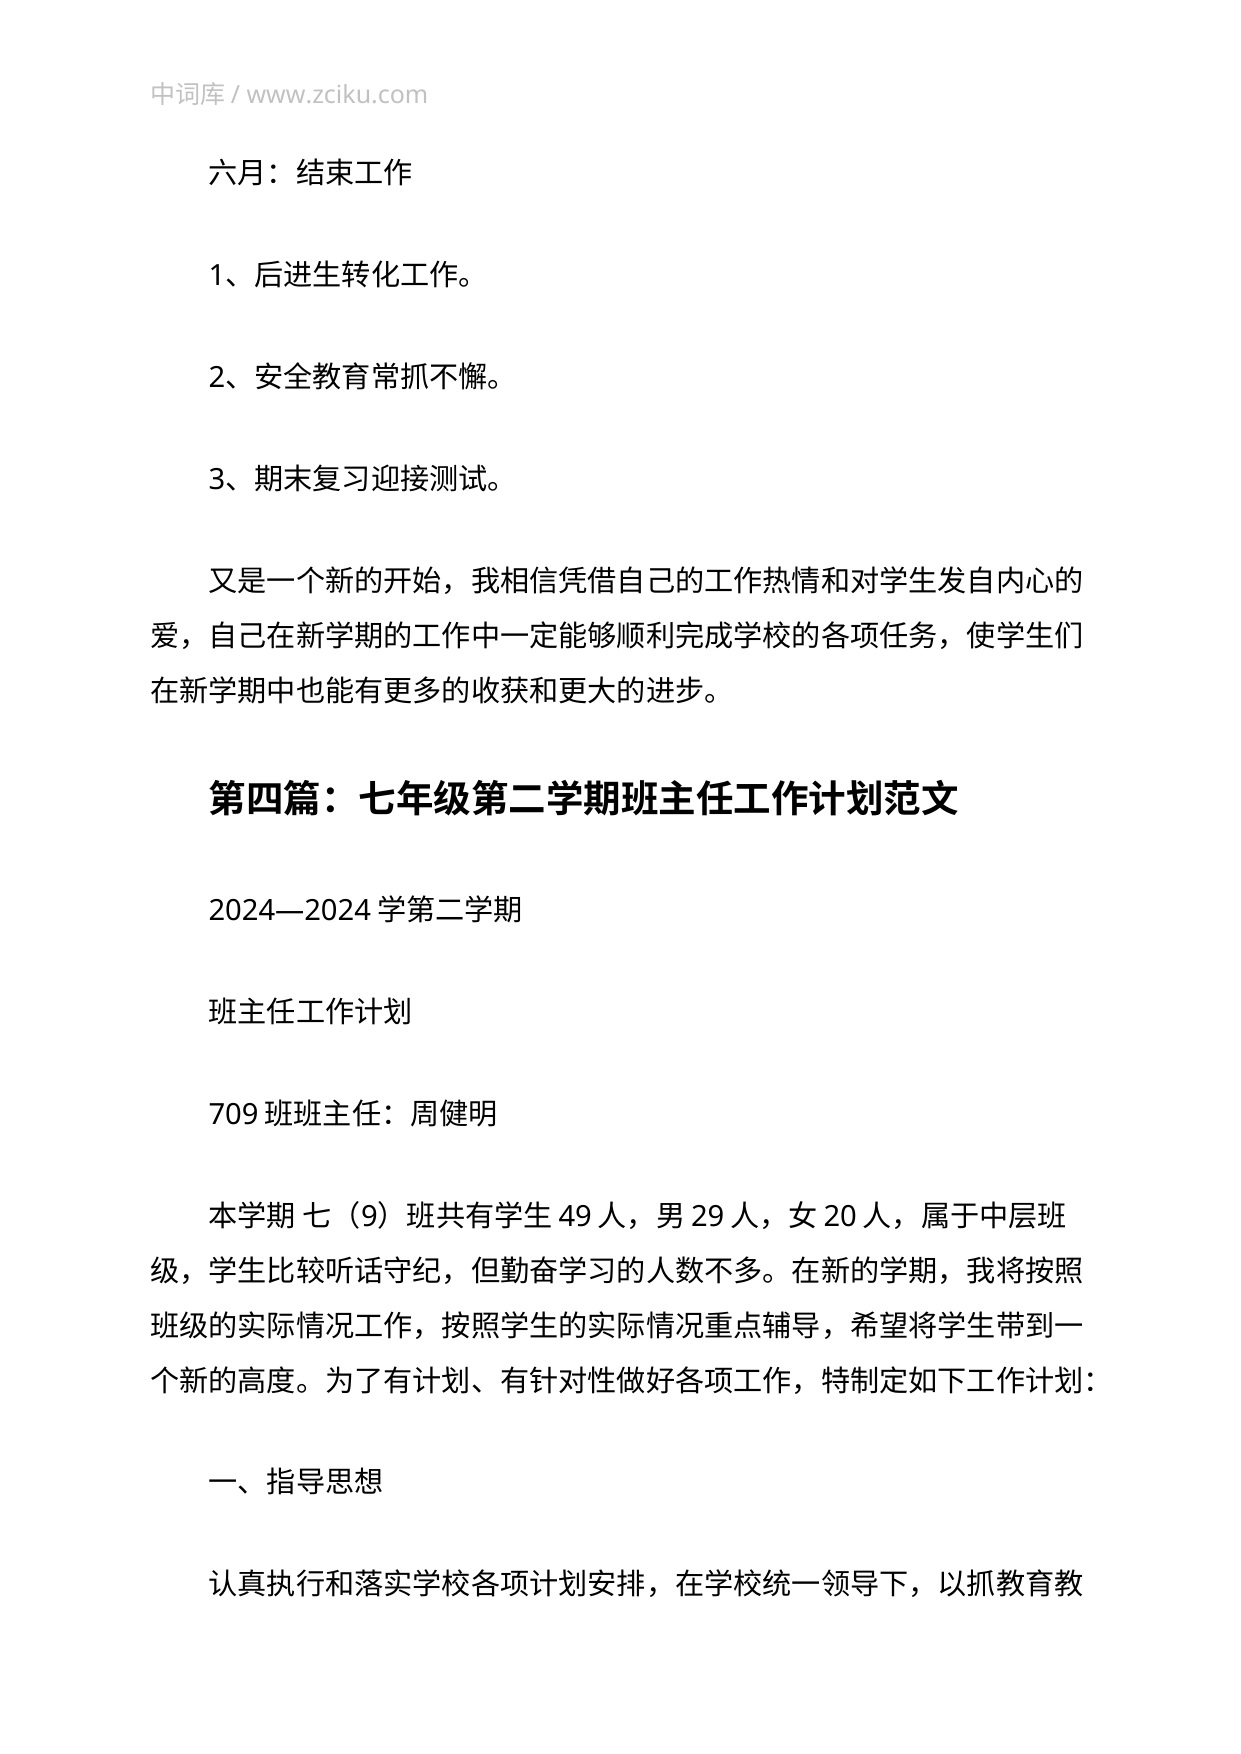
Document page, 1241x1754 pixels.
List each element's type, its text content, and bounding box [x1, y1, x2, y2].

text 本学期 七（9）班共有学生49人，男29人，女20人，属于中层班级，学生比较听话守纪，但勤奋学习的人数不多。在新的学期，我将按照班级的实际情况工作，按照学生的实际情况重点辅导，希望将学生带到一个新的高度。为了有计划、有针对性做好各项工作，特制定如下工作计划： [150, 1192, 1090, 1399]
text 又是一个新的开始，我相信凭借自己的工作热情和对学生发自内心的爱，自己在新学期的工作中一定能够顺利完成学校的各项任务，使学生们在新学期中也能有更多的收获和更大的进步。 [150, 558, 1090, 710]
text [150, 1561, 1090, 1603]
text 1、后进生转化工作。 [150, 252, 1090, 294]
text 2、安全教育常抓不懈。 [150, 354, 1090, 396]
text 3、期末复习迎接测试。 [150, 456, 1090, 498]
text 709班班主任：周健明 [150, 1090, 1090, 1133]
text 班主任工作计划 [150, 989, 1090, 1031]
text 六月：结束工作 [150, 150, 1090, 192]
text 第四篇：七年级第二学期班主任工作计划范文 [150, 769, 1090, 823]
text 2024—2024学第二学期 [150, 887, 1090, 929]
text 一、指导思想 [150, 1459, 1090, 1501]
